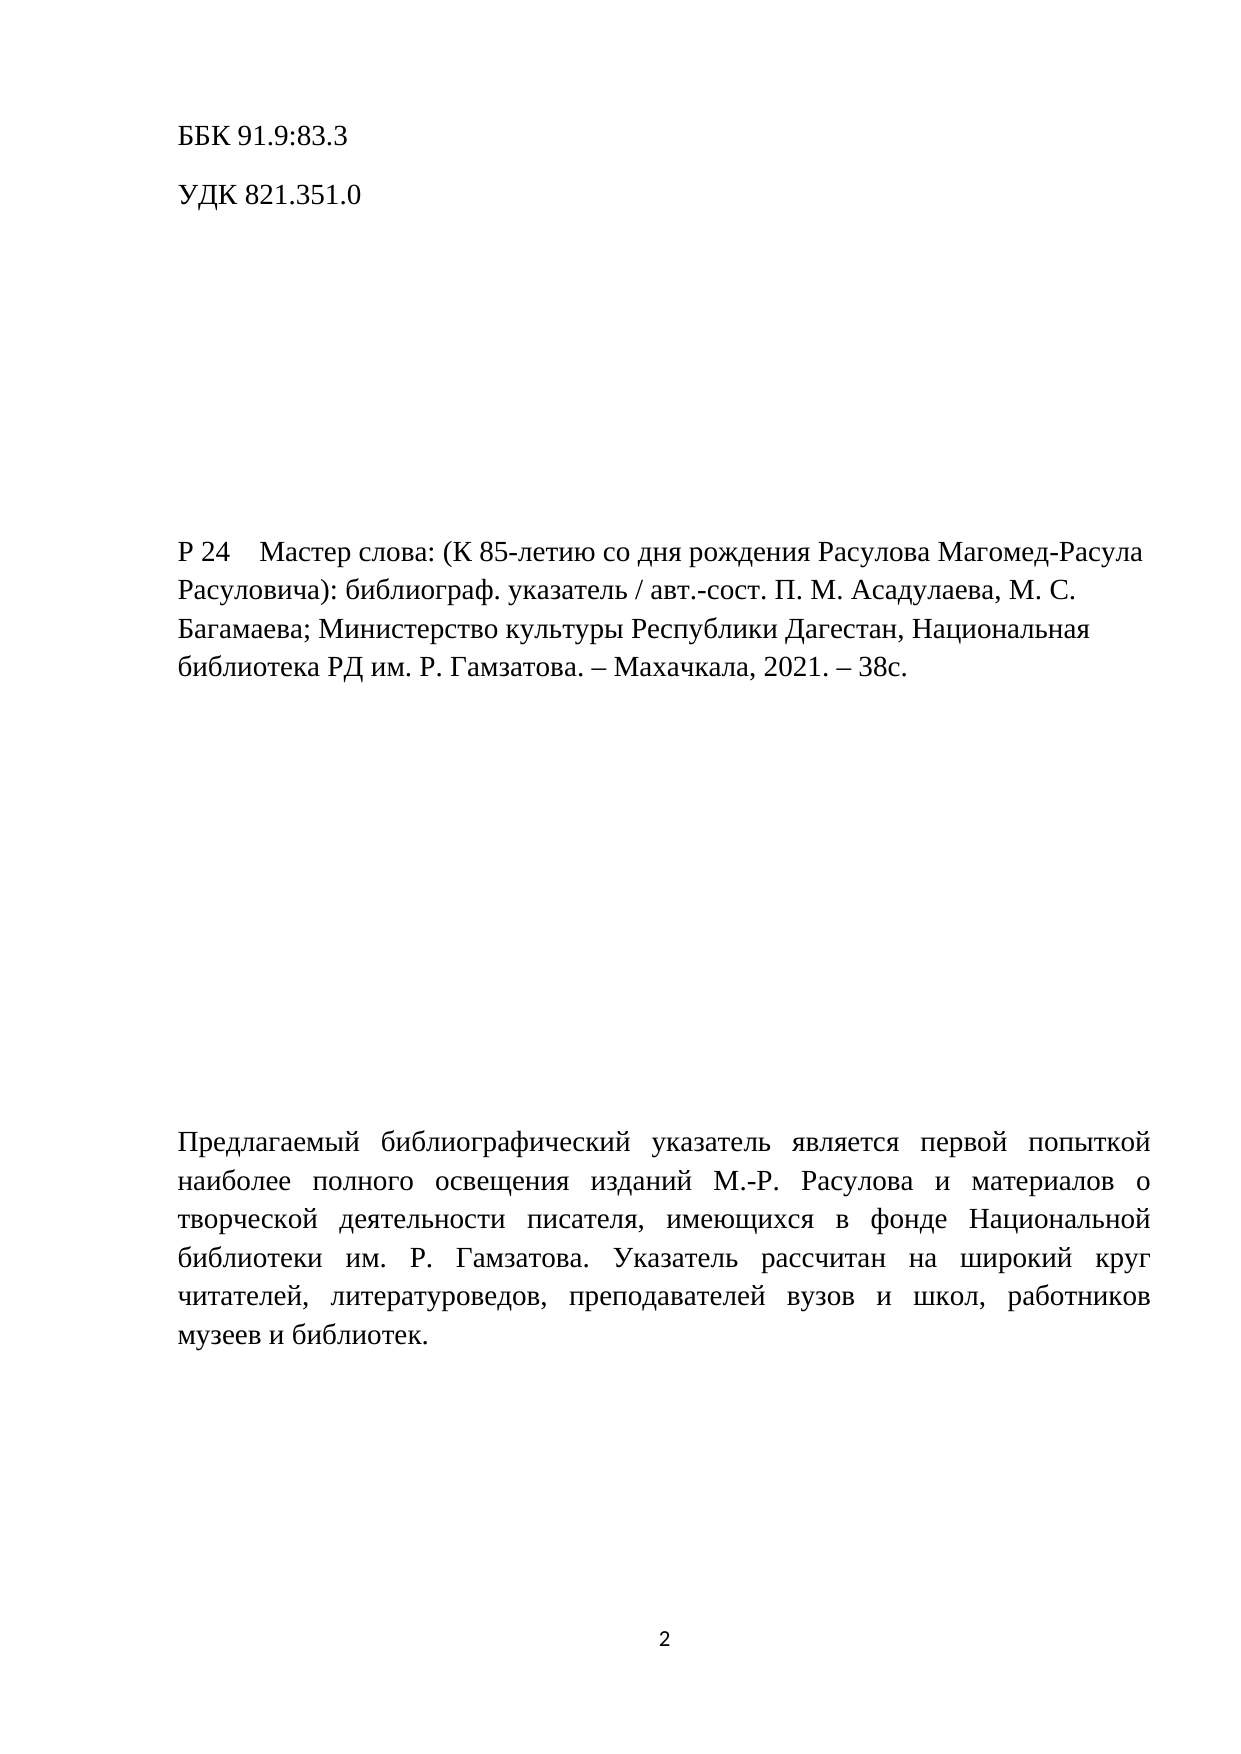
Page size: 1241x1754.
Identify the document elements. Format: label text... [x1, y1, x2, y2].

text Р 24 Мастер слова: (К 85-летию со дня рождения Расулова Магомед-Расула Расуловича): библиограф. указатель / авт.-сост. П. М. Асадулаева, М. С. Багамаева; Министерство культуры Республики Дагестан, Национальная библиотека РД им. Р. Гамзатова. – Махачкала, 2021. – 38с. [177, 534, 1152, 683]
text Предлагаемый библиографический указатель является первой попыткой наиболее полного освещения изданий М.-Р. Расулова и материалов о творческой деятельности писателя, имеющихся в фонде Национальной библиотеки им. Р. Гамзатова. Указатель рассчитан на широкий круг читателей, литературоведов, преподавателей вузов и школ, работников музеев и библиотек. [177, 1124, 1152, 1351]
text УДК 821.351.0 [177, 177, 1152, 211]
text ББК 91.9:83.3 [177, 118, 1152, 152]
